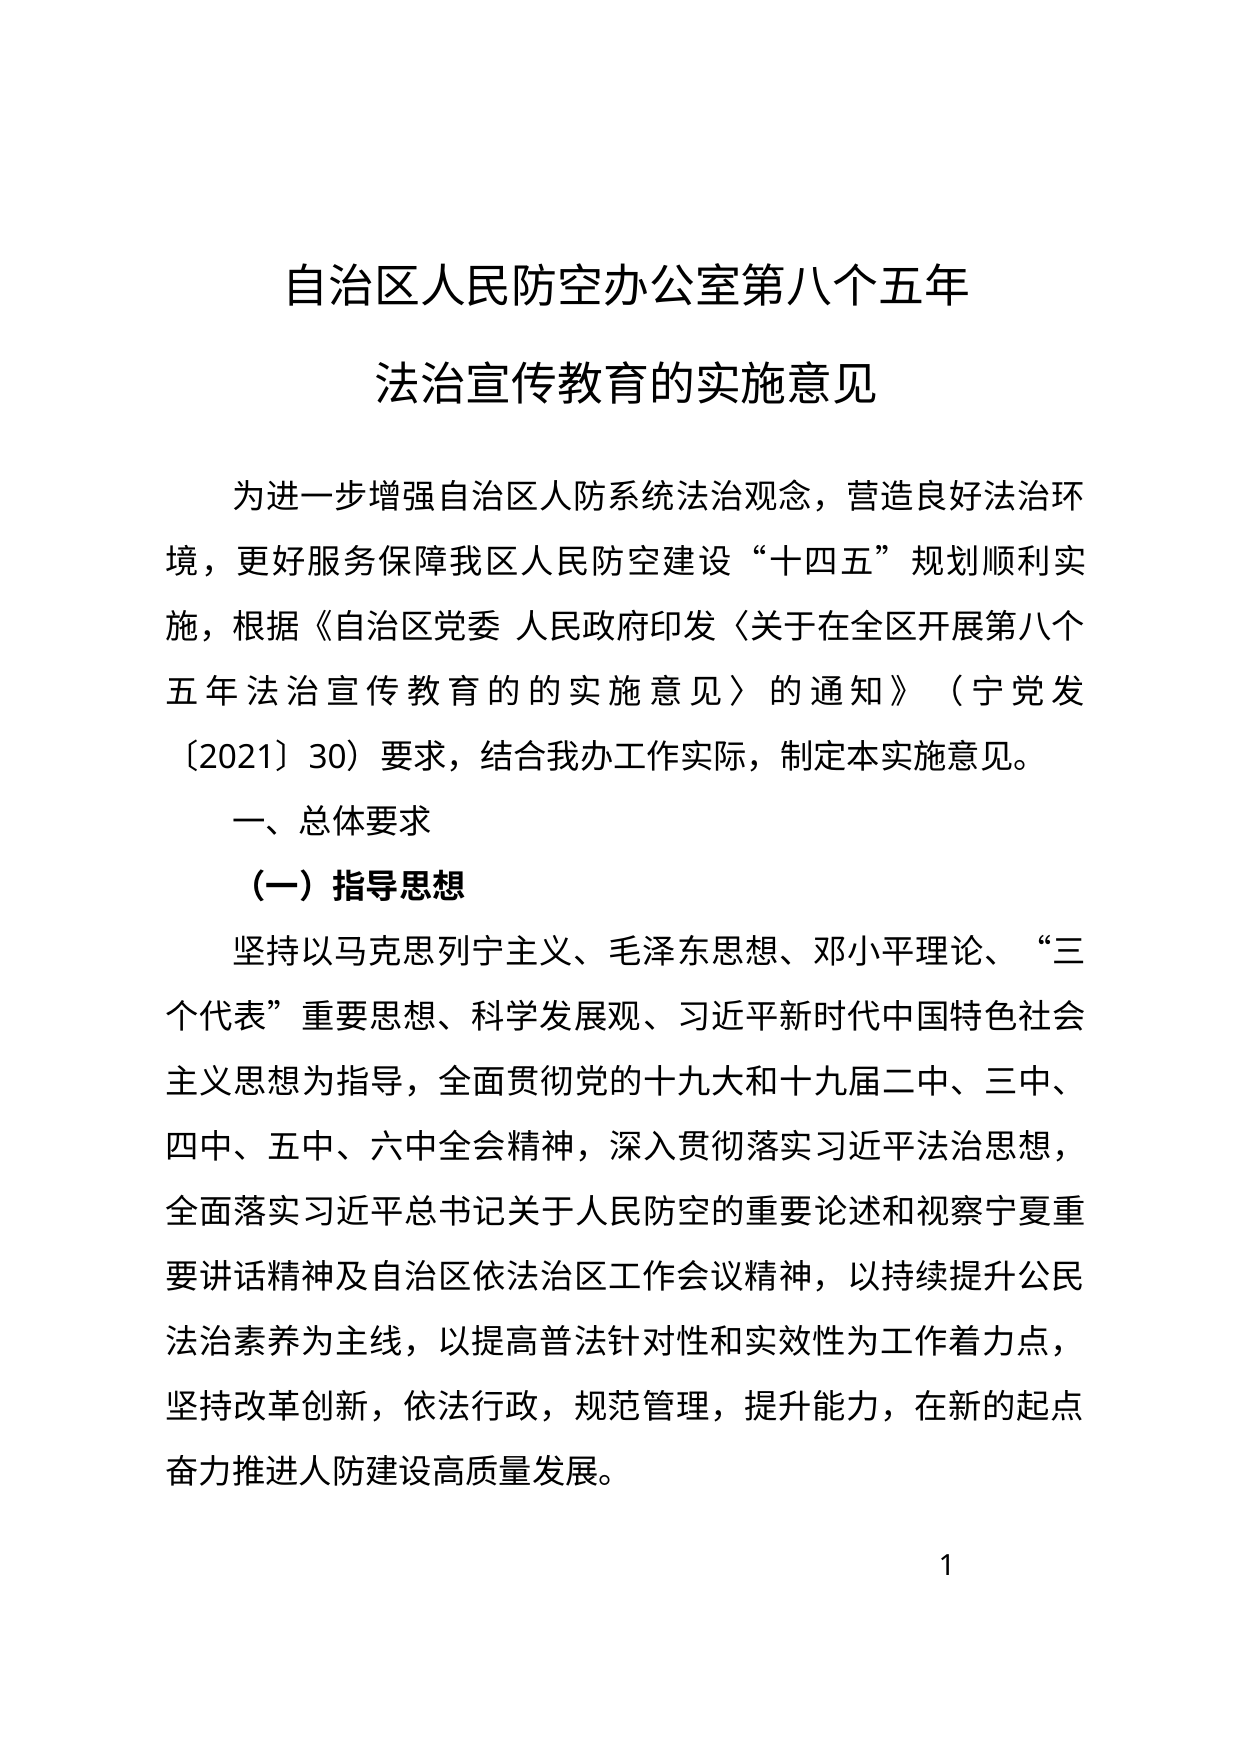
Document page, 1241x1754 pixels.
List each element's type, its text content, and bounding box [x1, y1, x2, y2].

text （一）指导思想 [165, 852, 1087, 917]
text 一、总体要求 [165, 787, 1087, 852]
text 法治宣传教育的实施意见 [165, 332, 1087, 429]
text 坚持以马克思列宁主义、毛泽东思想、邓小平理论、“三个代表”重要思想、科学发展观、习近平新时代中国特色社会主义思想为指导，全面贯彻党的十九大和十九届二中、三中、四中、五中、六中全会精神，深入贯彻落实习近平法治思想，全面落实习近平总书记关于人民防空的重要论述和视察宁夏重要讲话精神及自治区依法治区工作会议精神，以持续提升公民法治素养为主线，以提高普法针对性和实效性为工作着力点，坚持改革创新，依法行政，规范管理，提升能力，在新的起点奋力推进人防建设高质量发展。 [165, 917, 1087, 1502]
text 为进一步增强自治区人防系统法治观念，营造良好法治环境，更好服务保障我区人民防空建设“十四五”规划顺利实施，根据《自治区党委 人民政府印发〈关于在全区开展第八个五年法治宣传教育的的实施意见〉的通知》（宁党发〔2021〕30）要求，结合我办工作实际，制定本实施意见。 [165, 462, 1087, 787]
text 自治区人民防空办公室第八个五年 [165, 234, 1087, 332]
